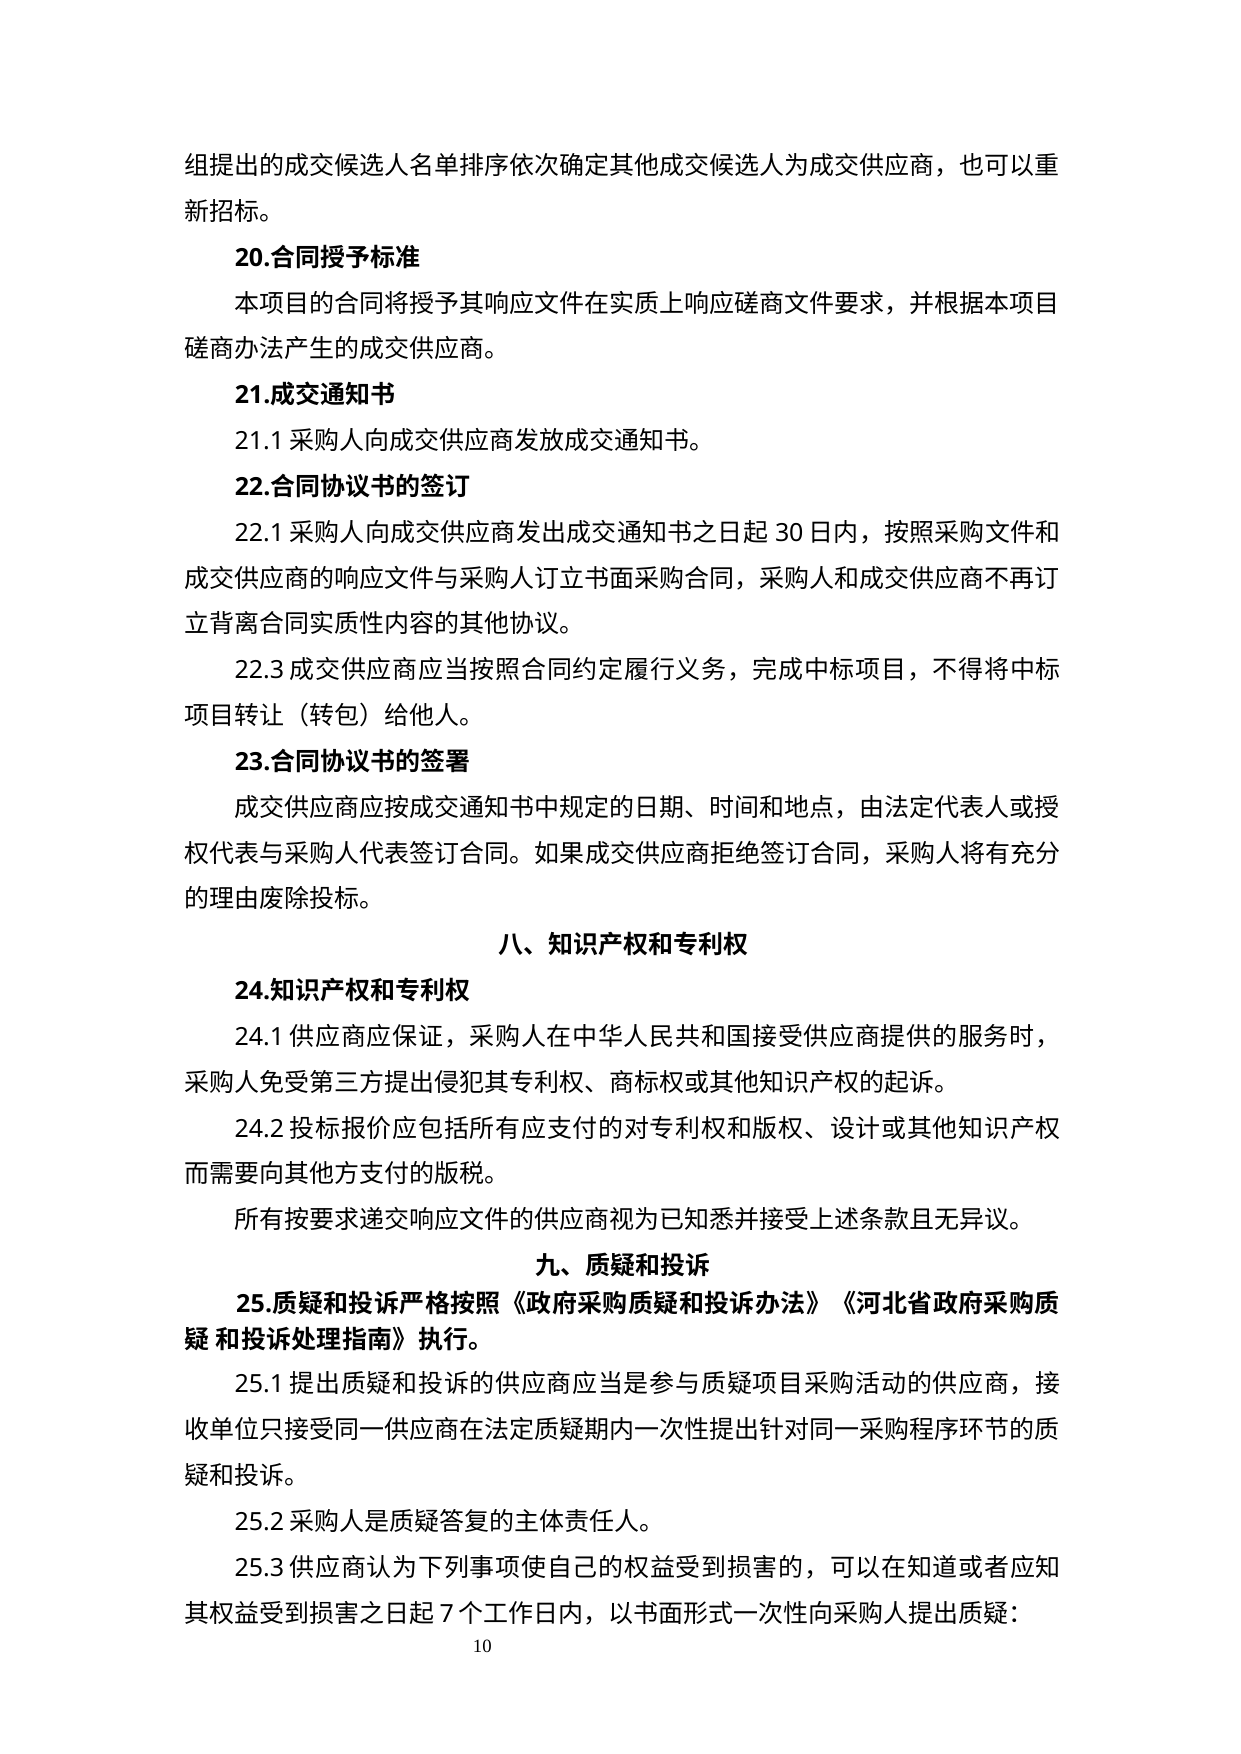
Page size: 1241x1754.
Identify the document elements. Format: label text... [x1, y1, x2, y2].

text 25.质疑和投诉严格按照《政府采购质疑和投诉办法》《河北省政府采购质疑 和投诉处理指南》执行。 [184, 1284, 1061, 1356]
text 21.成交通知书 [184, 367, 1061, 413]
text 25.2采购人是质疑答复的主体责任人。 [184, 1494, 1061, 1539]
text 21.1采购人向成交供应商发放成交通知书。 [184, 413, 1061, 459]
text 所有按要求递交响应文件的供应商视为已知悉并接受上述条款且无异议。 [184, 1192, 1061, 1238]
text 23.合同协议书的签署 [184, 734, 1061, 779]
text 24.1供应商应保证，采购人在中华人民共和国接受供应商提供的服务时，采购人免受第三方提出侵犯其专利权、商标权或其他知识产权的起诉。 [184, 1009, 1061, 1100]
text 22.3成交供应商应当按照合同约定履行义务，完成中标项目，不得将中标项目转让（转包）给他人。 [184, 642, 1061, 734]
text 25.1提出质疑和投诉的供应商应当是参与质疑项目采购活动的供应商，接收单位只接受同一供应商在法定质疑期内一次性提出针对同一采购程序环节的质疑和投诉。 [184, 1356, 1061, 1494]
text 22.1采购人向成交供应商发出成交通知书之日起30日内，按照采购文件和成交供应商的响应文件与采购人订立书面采购合同，采购人和成交供应商不再订立背离合同实质性内容的其他协议。 [184, 504, 1061, 642]
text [184, 138, 1061, 229]
text 24.2投标报价应包括所有应支付的对专利权和版权、设计或其他知识产权而需要向其他方支付的版税。 [184, 1100, 1061, 1192]
text 八、知识产权和专利权 [184, 917, 1061, 963]
text 九、质疑和投诉 [184, 1238, 1061, 1284]
text 22.合同协议书的签订 [184, 459, 1061, 504]
text 成交供应商应按成交通知书中规定的日期、时间和地点，由法定代表人或授权代表与采购人代表签订合同。如果成交供应商拒绝签订合同，采购人将有充分的理由废除投标。 [184, 779, 1061, 917]
text 25.3供应商认为下列事项使自己的权益受到损害的，可以在知道或者应知其权益受到损害之日起7个工作日内，以书面形式一次性向采购人提出质疑： [184, 1539, 1061, 1631]
text 24.知识产权和专利权 [184, 963, 1061, 1009]
text 20.合同授予标准 [184, 229, 1061, 275]
text 本项目的合同将授予其响应文件在实质上响应磋商文件要求，并根据本项目磋商办法产生的成交供应商。 [184, 275, 1061, 367]
